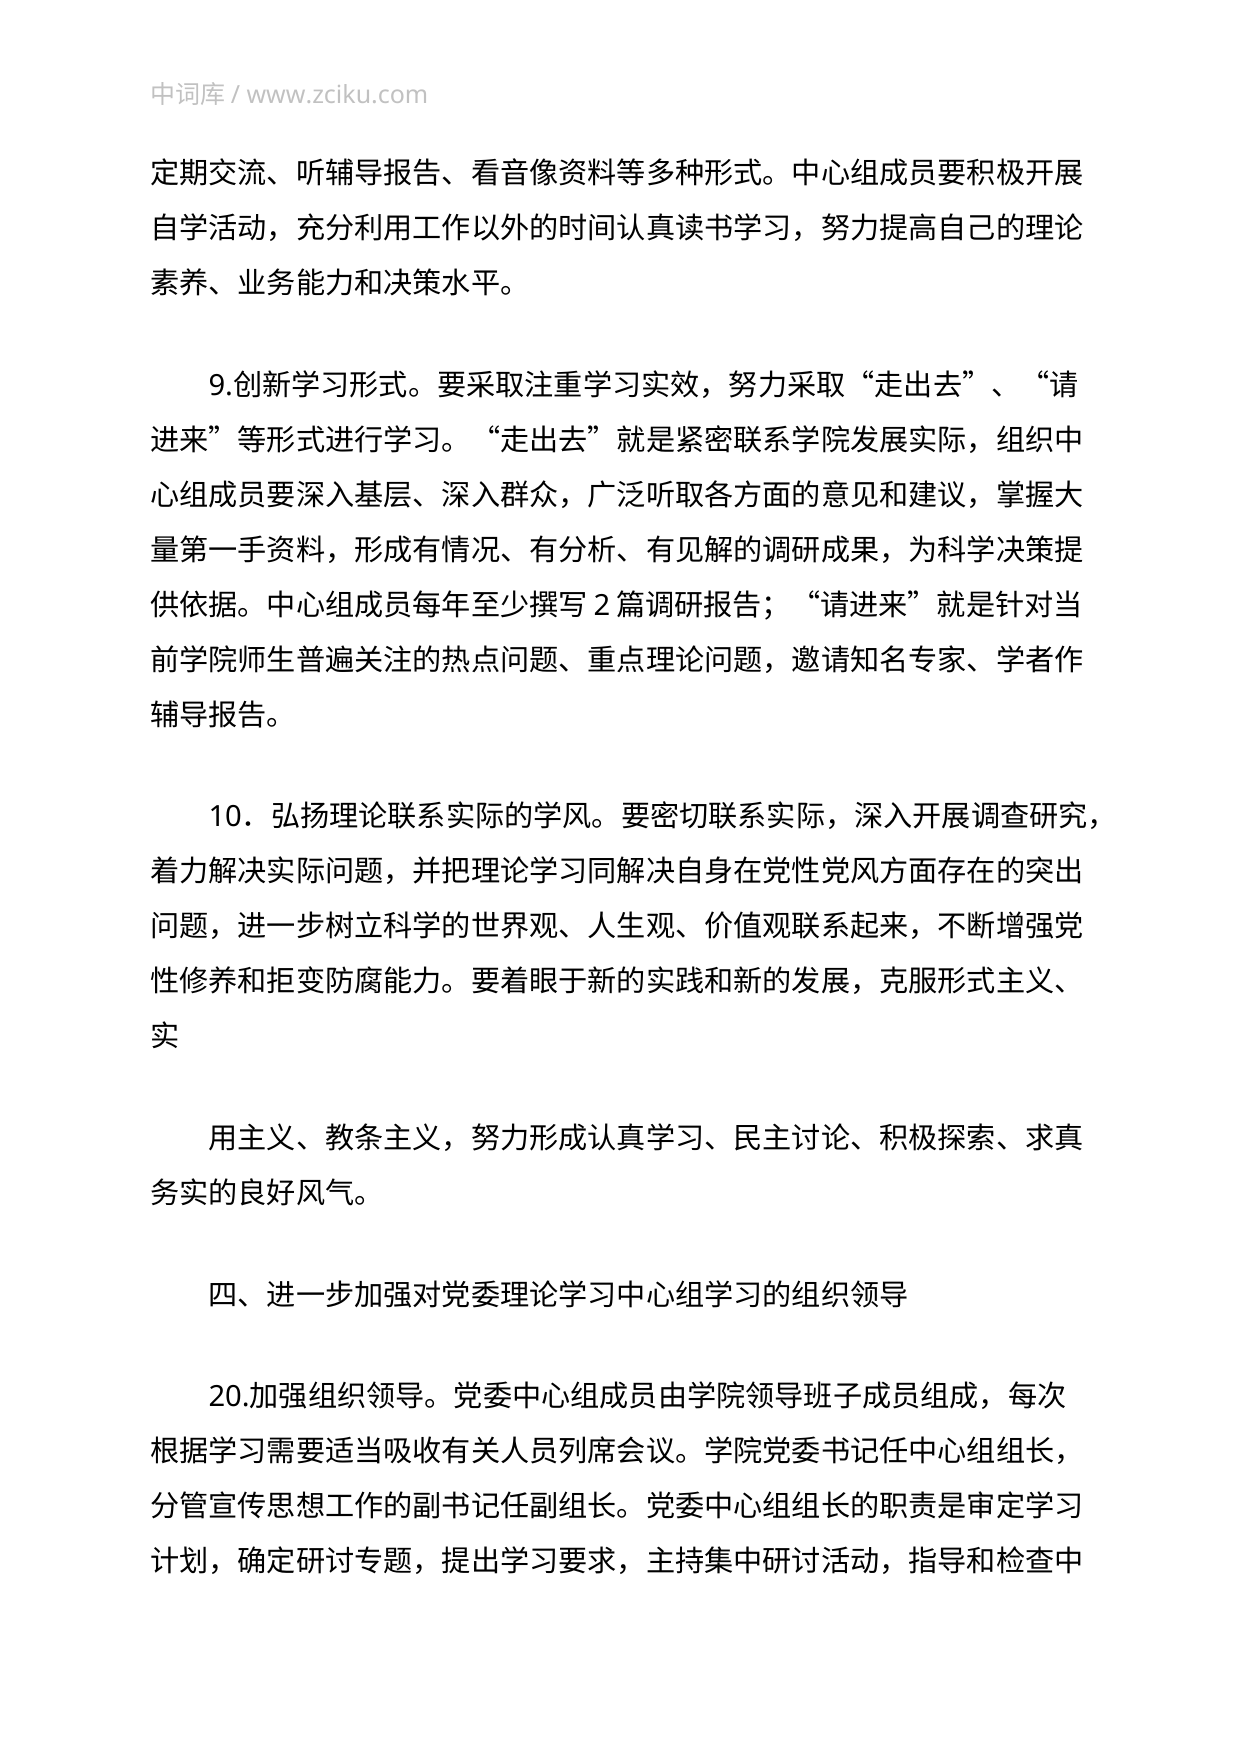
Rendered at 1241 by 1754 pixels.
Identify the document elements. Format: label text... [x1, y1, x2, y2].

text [150, 150, 1090, 302]
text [150, 1373, 1090, 1580]
text 四、进一步加强对党委理论学习中心组学习的组织领导 [150, 1271, 1090, 1313]
text 10．弘扬理论联系实际的学风。要密切联系实际，深入开展调查研究，着力解决实际问题，并把理论学习同解决自身在党性党风方面存在的突出问题，进一步树立科学的世界观、人生观、价值观联系起来，不断增强党性修养和拒变防腐能力。要着眼于新的实践和新的发展，克服形式主义、实 [150, 793, 1090, 1055]
text 用主义、教条主义，努力形成认真学习、民主讨论、积极探索、求真务实的良好风气。 [150, 1114, 1090, 1212]
text 9.创新学习形式。要采取注重学习实效，努力采取“走出去”、“请进来”等形式进行学习。“走出去”就是紧密联系学院发展实际，组织中心组成员要深入基层、深入群众，广泛听取各方面的意见和建议，掌握大量第一手资料，形成有情况、有分析、有见解的调研成果，为科学决策提供依据。中心组成员每年至少撰写2篇调研报告；“请进来”就是针对当前学院师生普遍关注的热点问题、重点理论问题，邀请知名专家、学者作辅导报告。 [150, 362, 1090, 733]
